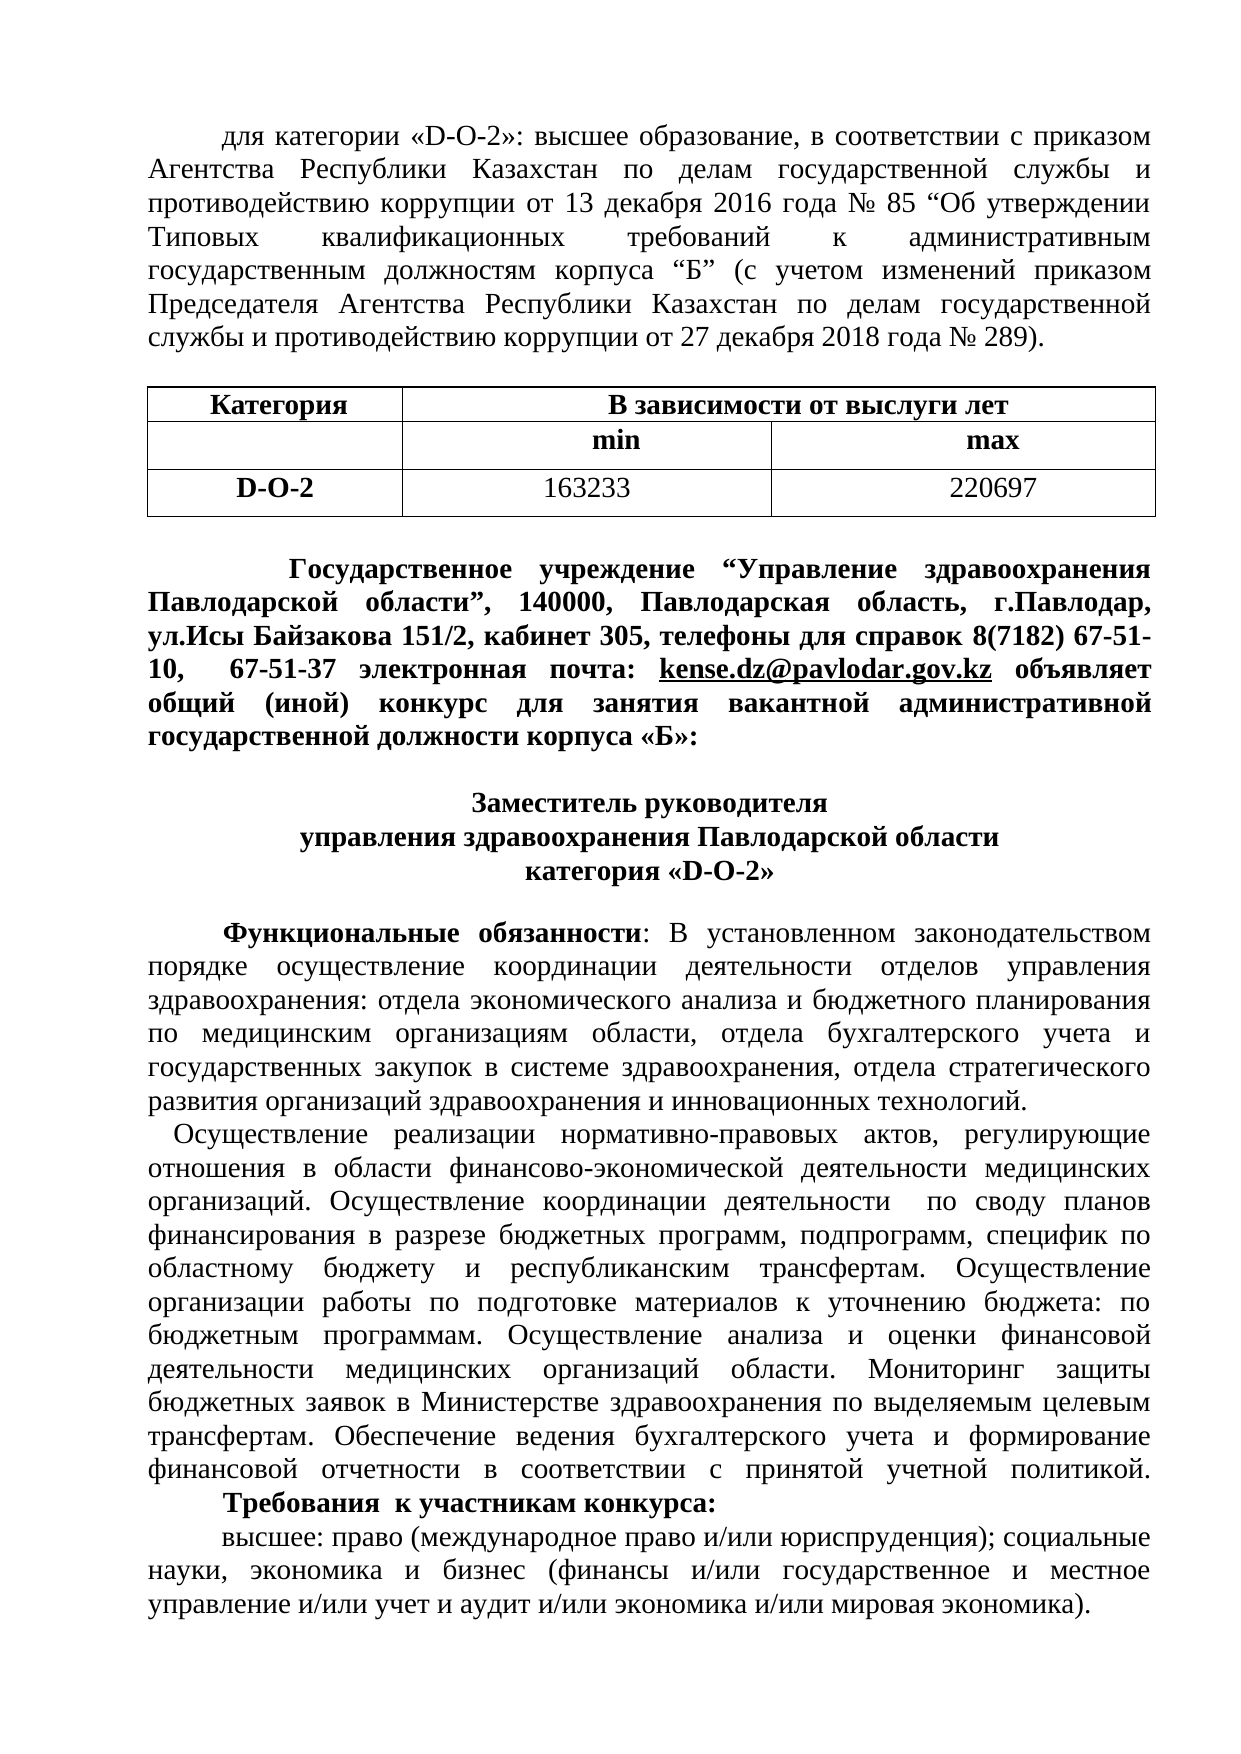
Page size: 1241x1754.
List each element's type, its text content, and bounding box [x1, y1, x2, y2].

text Функциональные обязанности: В установленном законодательством порядке осуществление координации деятельности отделов управления здравоохранения: отдела экономического анализа и бюджетного планирования по медицинским организациям области, отдела бухгалтерского учета и государственных закупок в системе здравоохранения, отдела стратегического развития организаций здравоохранения и инновационных технологий. [148, 915, 1152, 1116]
table_header Категория [148, 388, 402, 421]
table_cell 220697 [772, 470, 1155, 516]
table_header В зависимости от выслуги лет [403, 388, 1155, 421]
text Заместитель руководителя [148, 786, 1152, 819]
text категория «D-О-2» [148, 853, 1152, 886]
table_cell 163233 [403, 470, 771, 516]
text высшее: право (международное право и/или юриспруденция); социальные науки, экономика и бизнес (финансы и/или государственное и местное управление и/или учет и аудит и/или экономика и/или мировая экономика). [148, 1519, 1152, 1619]
table_cell min [403, 422, 771, 469]
table_cell max [772, 422, 1155, 469]
text Государственное учреждение “Управление здравоохранения Павлодарской области”, 140000, Павлодарская область, г.Павлодар, ул.Исы Байзакова 151/2, кабинет 305, телефоны для справок 8(7182) 67-51-10, 67-51-37 электронная почта: kense.dz@pavlodar.gov.kz объявляет общий (иной) конкурс для занятия вакантной административной государственной должности корпуса «Б»: [148, 551, 1152, 752]
text управления здравоохранения Павлодарской области [148, 819, 1152, 853]
text для категории «D-О-2»: высшее образование, в соответствии c приказом Агентства Республики Казахстан по делам государственной службы и противодействию коррупции от 13 декабря 2016 года № 85 “Об утверждении Типовых квалификационных требований к административным государственным должностям корпуса “Б” (с учетом изменений приказом Председателя Агентства Республики Казахстан по делам государственной службы и противодействию коррупции от 27 декабря 2018 года № 289). [148, 118, 1152, 353]
table_cell D-O-2 [148, 470, 402, 516]
table_cell [148, 422, 402, 469]
text Осуществление реализации нормативно-правовых актов, регулирующие отношения в области финансово-экономической деятельности медицинских организаций. Осуществление координации деятельности по своду планов финансирования в разрезе бюджетных программ, подпрограмм, специфик по областному бюджету и республиканским трансфертам. Осуществление организации работы по подготовке материалов к уточнению бюджета: по бюджетным программам. Осуществление анализа и оценки финансовой деятельности медицинских организаций области. Мониторинг защиты бюджетных заявок в Министерстве здравоохранения по выделяемым целевым трансфертам. Обеспечение ведения бухгалтерского учета и формирование финансовой отчетности в соответствии с принятой учетной политикой. Требования к участникам конкурса: [148, 1116, 1152, 1519]
